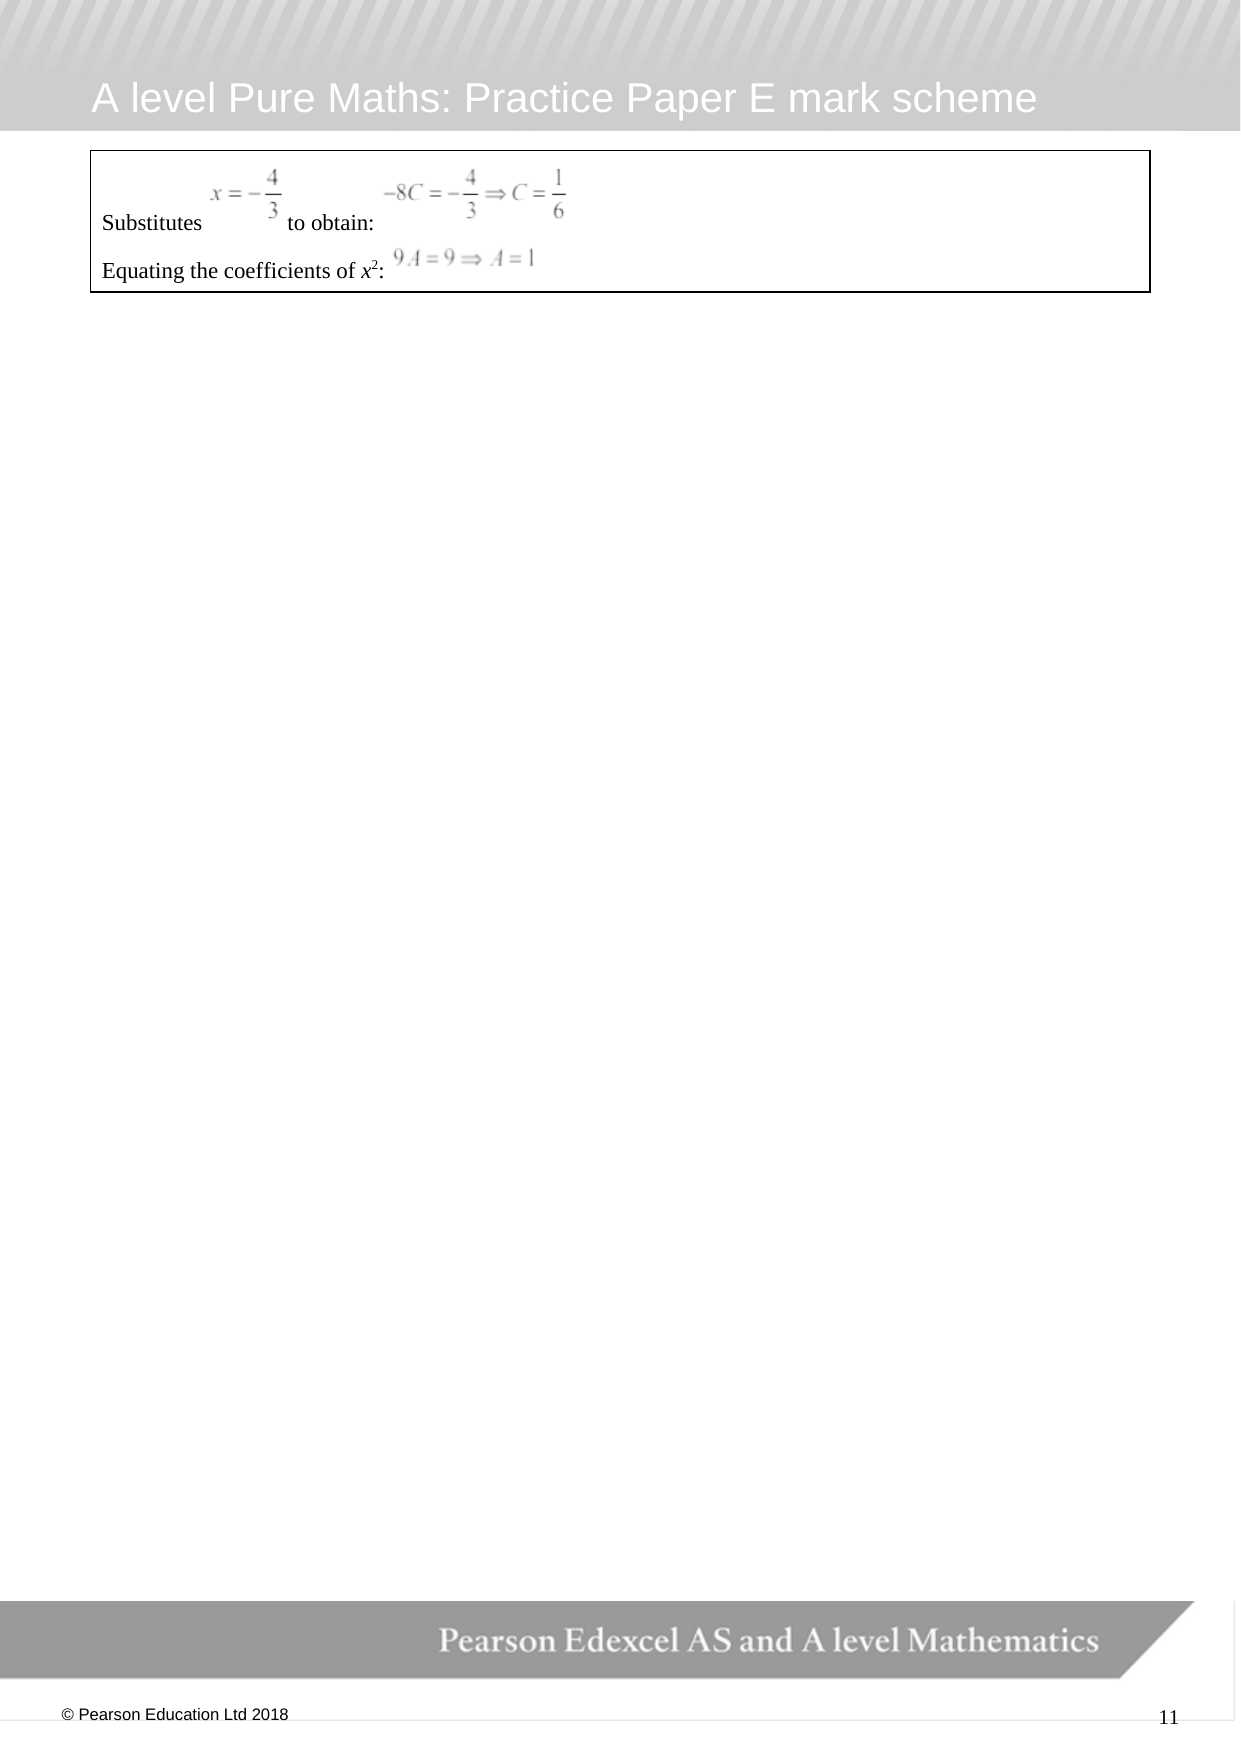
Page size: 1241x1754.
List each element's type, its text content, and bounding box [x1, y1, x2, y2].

table_cell Notes Alternative method Writes as States Substitutes to obtain: Substitutes to obtain: Equating the coefficients of x2: [91, 151, 1149, 291]
picture [0, 1601, 1236, 1722]
picture [0, 0, 1241, 131]
